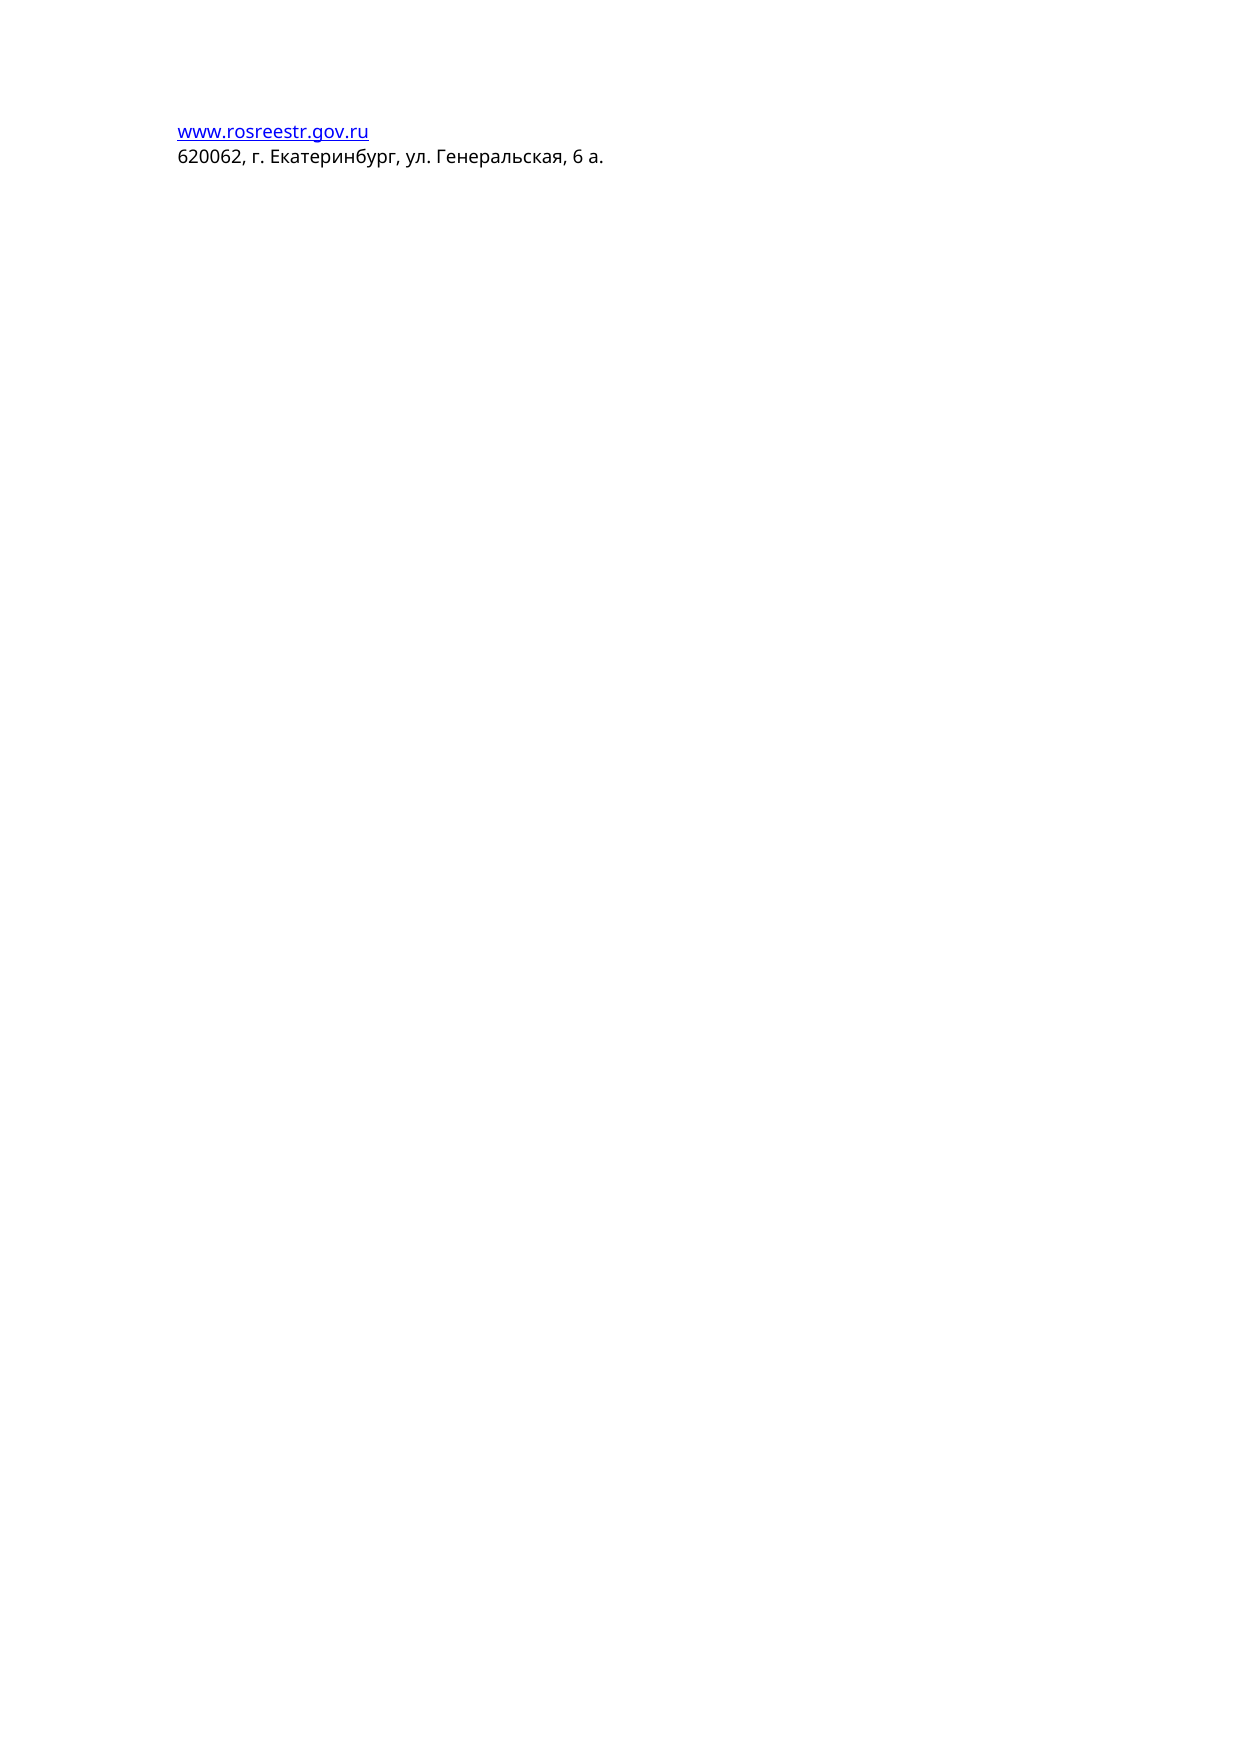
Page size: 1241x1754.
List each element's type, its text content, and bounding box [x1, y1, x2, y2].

text 620062, г. Екатеринбург, ул. Генеральская, 6 а. [177, 144, 1152, 169]
text www.rosreestr.gov.ru [177, 118, 1152, 144]
